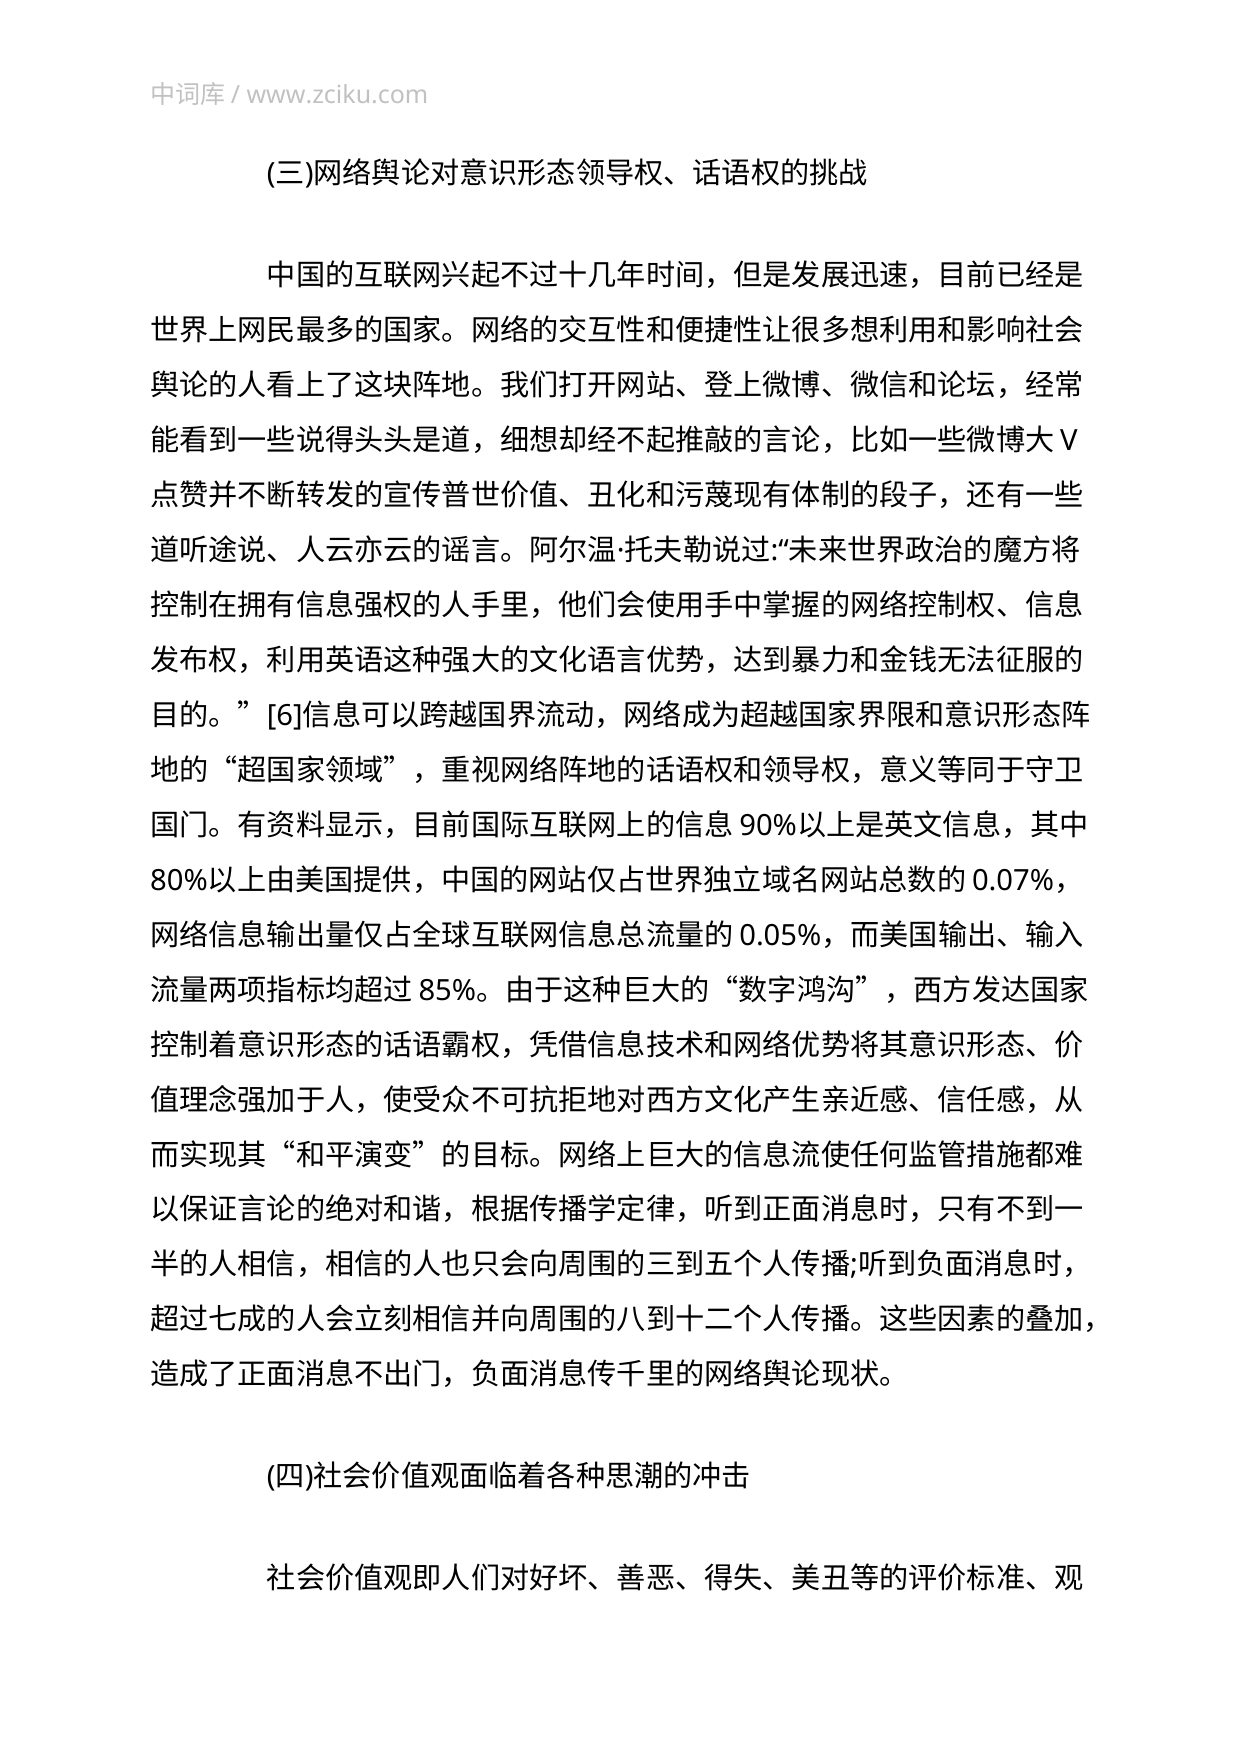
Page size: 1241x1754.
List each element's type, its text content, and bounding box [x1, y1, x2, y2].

text 中国的互联网兴起不过十几年时间，但是发展迅速，目前已经是世界上网民最多的国家。网络的交互性和便捷性让很多想利用和影响社会舆论的人看上了这块阵地。我们打开网站、登上微博、微信和论坛，经常能看到一些说得头头是道，细想却经不起推敲的言论，比如一些微博大V点赞并不断转发的宣传普世价值、丑化和污蔑现有体制的段子，还有一些道听途说、人云亦云的谣言。阿尔温·托夫勒说过:“未来世界政治的魔方将控制在拥有信息强权的人手里，他们会使用手中掌握的网络控制权、信息发布权，利用英语这种强大的文化语言优势，达到暴力和金钱无法征服的目的。”[6]信息可以跨越国界流动，网络成为超越国家界限和意识形态阵地的“超国家领域”，重视网络阵地的话语权和领导权，意义等同于守卫国门。有资料显示，目前国际互联网上的信息90%以上是英文信息，其中80%以上由美国提供，中国的网站仅占世界独立域名网站总数的0.07%，网络信息输出量仅占全球互联网信息总流量的0.05%，而美国输出、输入流量两项指标均超过85%。由于这种巨大的“数字鸿沟”，西方发达国家控制着意识形态的话语霸权，凭借信息技术和网络优势将其意识形态、价值理念强加于人，使受众不可抗拒地对西方文化产生亲近感、信任感，从而实现其“和平演变”的目标。网络上巨大的信息流使任何监管措施都难以保证言论的绝对和谐，根据传播学定律，听到正面消息时，只有不到一半的人相信，相信的人也只会向周围的三到五个人传播;听到负面消息时，超过七成的人会立刻相信并向周围的八到十二个人传播。这些因素的叠加，造成了正面消息不出门，负面消息传千里的网络舆论现状。 [150, 252, 1090, 1393]
text (三)网络舆论对意识形态领导权、话语权的挑战 [150, 150, 1090, 192]
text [150, 1554, 1090, 1597]
text (四)社会价值观面临着各种思潮的冲击 [150, 1452, 1090, 1495]
